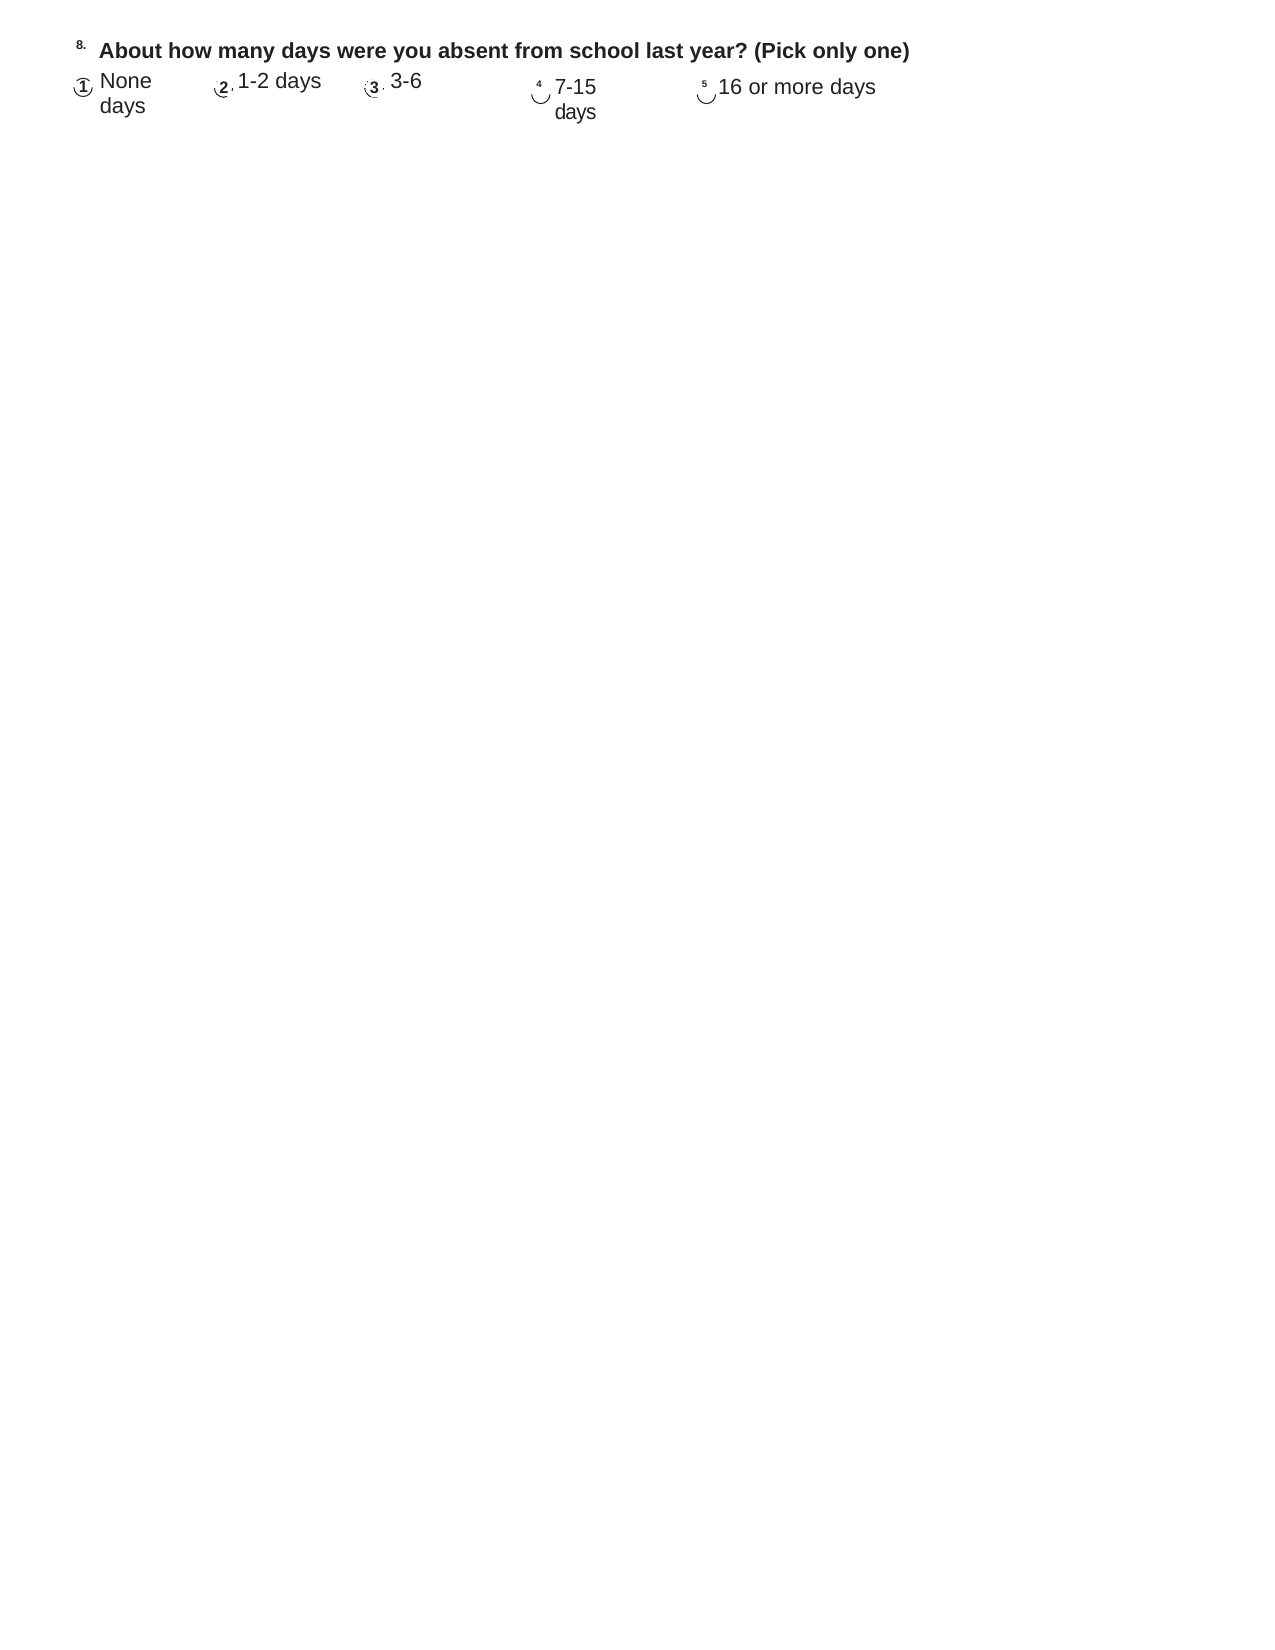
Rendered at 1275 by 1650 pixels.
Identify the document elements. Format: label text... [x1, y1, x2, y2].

list 16 or more days [702, 74, 1177, 99]
subtitle About how many days were you absent from school last year? (Pick only one) [76, 37, 1177, 63]
text None 1-2 days 3-6 days [99, 68, 471, 119]
list 7-15 days [536, 74, 643, 124]
